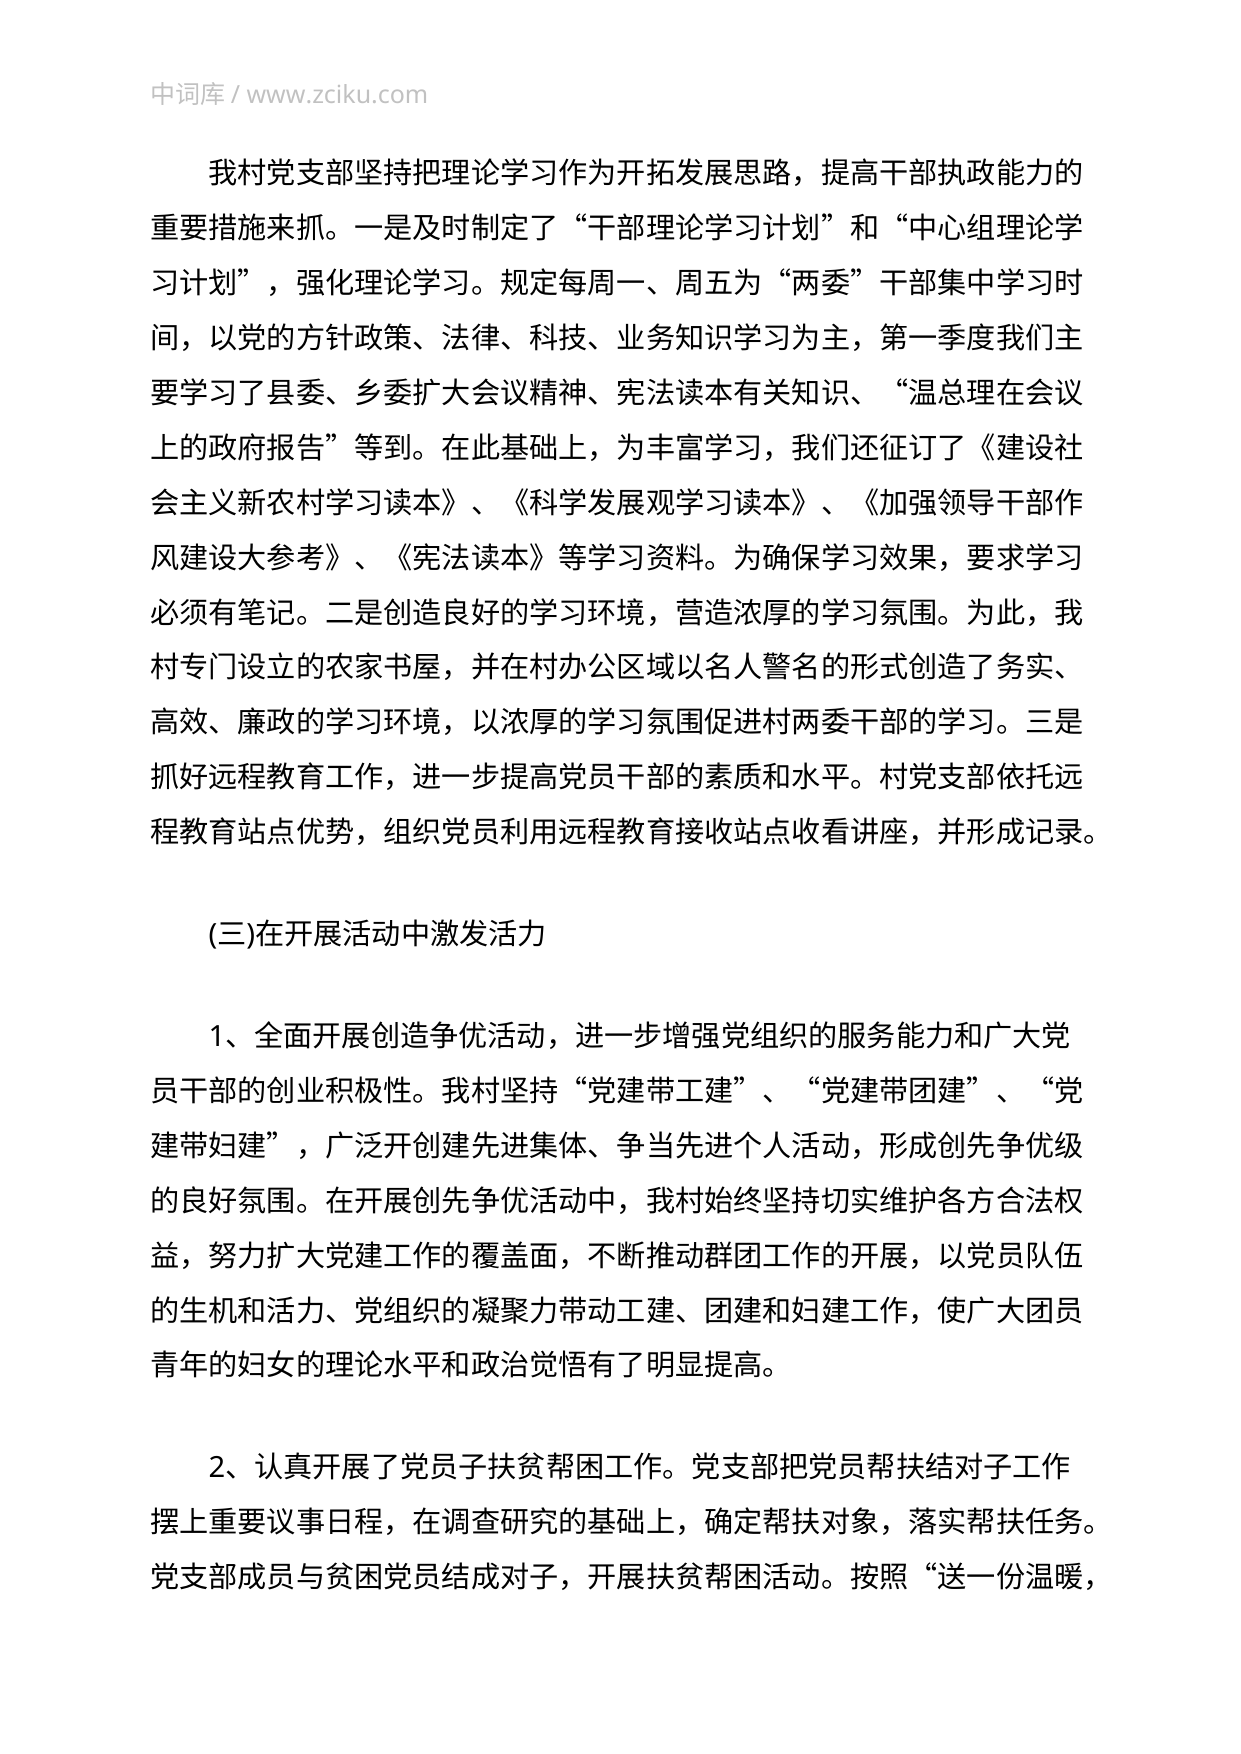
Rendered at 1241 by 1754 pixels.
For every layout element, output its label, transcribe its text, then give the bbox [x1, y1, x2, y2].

text (三)在开展活动中激发活力 [150, 911, 1090, 953]
text 我村党支部坚持把理论学习作为开拓发展思路，提高干部执政能力的重要措施来抓。一是及时制定了“干部理论学习计划”和“中心组理论学习计划”，强化理论学习。规定每周一、周五为“两委”干部集中学习时间，以党的方针政策、法律、科技、业务知识学习为主，第一季度我们主要学习了县委、乡委扩大会议精神、宪法读本有关知识、“温总理在会议上的政府报告”等到。在此基础上，为丰富学习，我们还征订了《建设社会主义新农村学习读本》、《科学发展观学习读本》、《加强领导干部作风建设大参考》、《宪法读本》等学习资料。为确保学习效果，要求学习必须有笔记。二是创造良好的学习环境，营造浓厚的学习氛围。为此，我村专门设立的农家书屋，并在村办公区域以名人警名的形式创造了务实、高效、廉政的学习环境，以浓厚的学习氛围促进村两委干部的学习。三是抓好远程教育工作，进一步提高党员干部的素质和水平。村党支部依托远程教育站点优势，组织党员利用远程教育接收站点收看讲座，并形成记录。 [150, 150, 1090, 851]
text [150, 1444, 1090, 1596]
text 1、全面开展创造争优活动，进一步增强党组织的服务能力和广大党员干部的创业积极性。我村坚持“党建带工建”、“党建带团建”、“党建带妇建”，广泛开创建先进集体、争当先进个人活动，形成创先争优级的良好氛围。在开展创先争优活动中，我村始终坚持切实维护各方合法权益，努力扩大党建工作的覆盖面，不断推动群团工作的开展，以党员队伍的生机和活力、党组织的凝聚力带动工建、团建和妇建工作，使广大团员青年的妇女的理论水平和政治觉悟有了明显提高。 [150, 1012, 1090, 1384]
